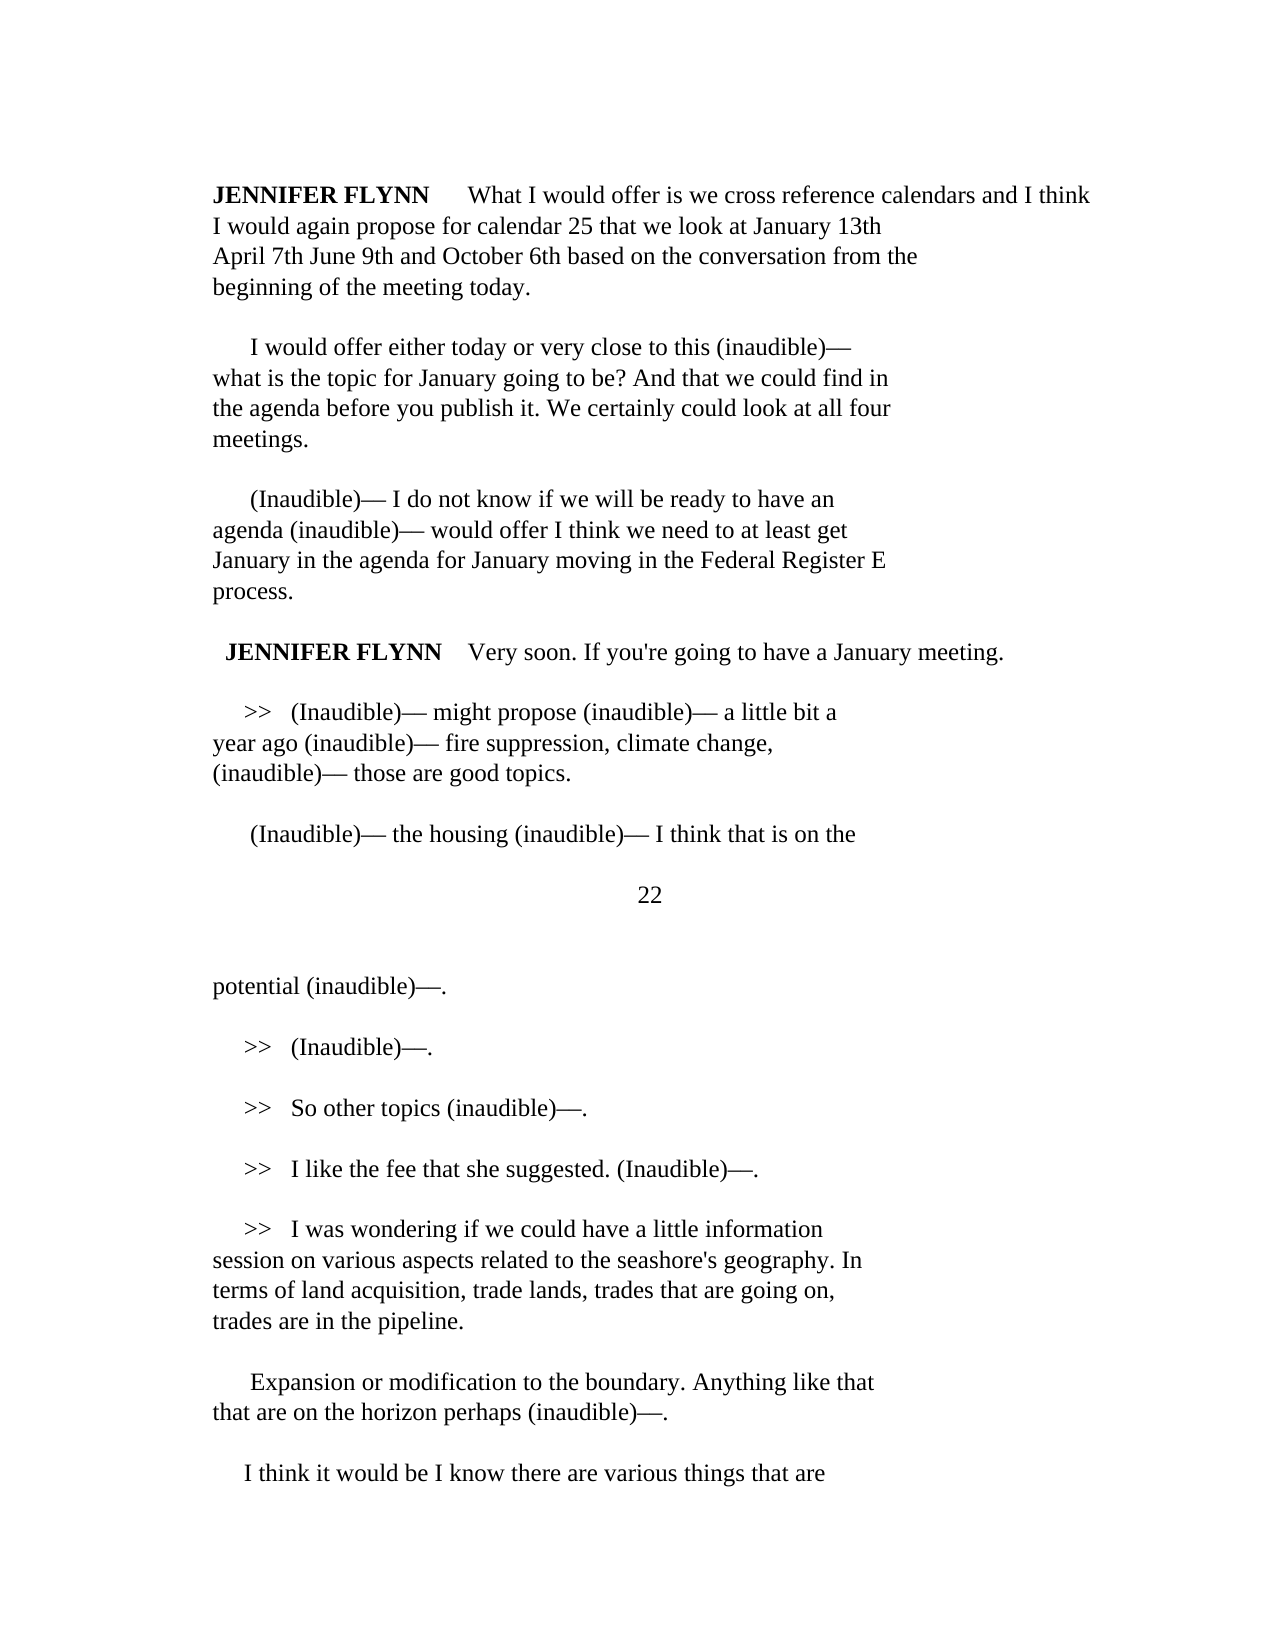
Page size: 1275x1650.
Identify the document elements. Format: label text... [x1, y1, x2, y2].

text agenda (inaudible)–– would offer I think we need to at least get [150, 515, 1125, 544]
text trades are in the pipeline. [150, 1306, 1125, 1334]
text >> So other topics (inaudible)––. [150, 1093, 1125, 1122]
text session on various aspects related to the seashore's geography. In [150, 1245, 1125, 1274]
text >> (Inaudible)–– might propose (inaudible)–– a little bit a [150, 697, 1125, 726]
text (Inaudible)–– the housing (inaudible)–– I think that is on the [150, 819, 1125, 848]
text >> (Inaudible)––. [150, 1032, 1125, 1061]
text beginning of the meeting today. [150, 272, 1125, 300]
text I think it would be I know there are various things that are [150, 1458, 1125, 1487]
text potential (inaudible)––. [150, 971, 1125, 1000]
text Expansion or modification to the boundary. Anything like that [150, 1367, 1125, 1395]
text April 7th June 9th and October 6th based on the conversation from the [150, 241, 1125, 270]
text January in the agenda for January moving in the Federal Register E [150, 545, 1125, 574]
text that are on the horizon perhaps (inaudible)––. [150, 1397, 1125, 1426]
text terms of land acquisition, trade lands, trades that are going on, [150, 1275, 1125, 1304]
text meetings. [150, 424, 1125, 452]
text I would offer either today or very close to this (inaudible)–– [150, 332, 1125, 361]
text (Inaudible)–– I do not know if we will be ready to have an [150, 484, 1125, 513]
text what is the topic for January going to be? And that we could find in [150, 363, 1125, 392]
text year ago (inaudible)–– fire suppression, climate change, [150, 728, 1125, 757]
text (inaudible)–– those are good topics. [150, 758, 1125, 787]
text I would again propose for calendar 25 that we look at January 13th [150, 211, 1125, 239]
text JENNIFER FLYNN Very soon. If you're going to have a January meeting. [150, 637, 1125, 665]
text >> I was wondering if we could have a little information [150, 1214, 1125, 1243]
text >> I like the fee that she suggested. (Inaudible)––. [150, 1154, 1125, 1182]
text 22 [150, 880, 1125, 909]
text process. [150, 576, 1125, 604]
text JENNIFER FLYNN What I would offer is we cross reference calendars and I think [150, 180, 1125, 209]
text the agenda before you publish it. We certainly could look at all four [150, 393, 1125, 422]
